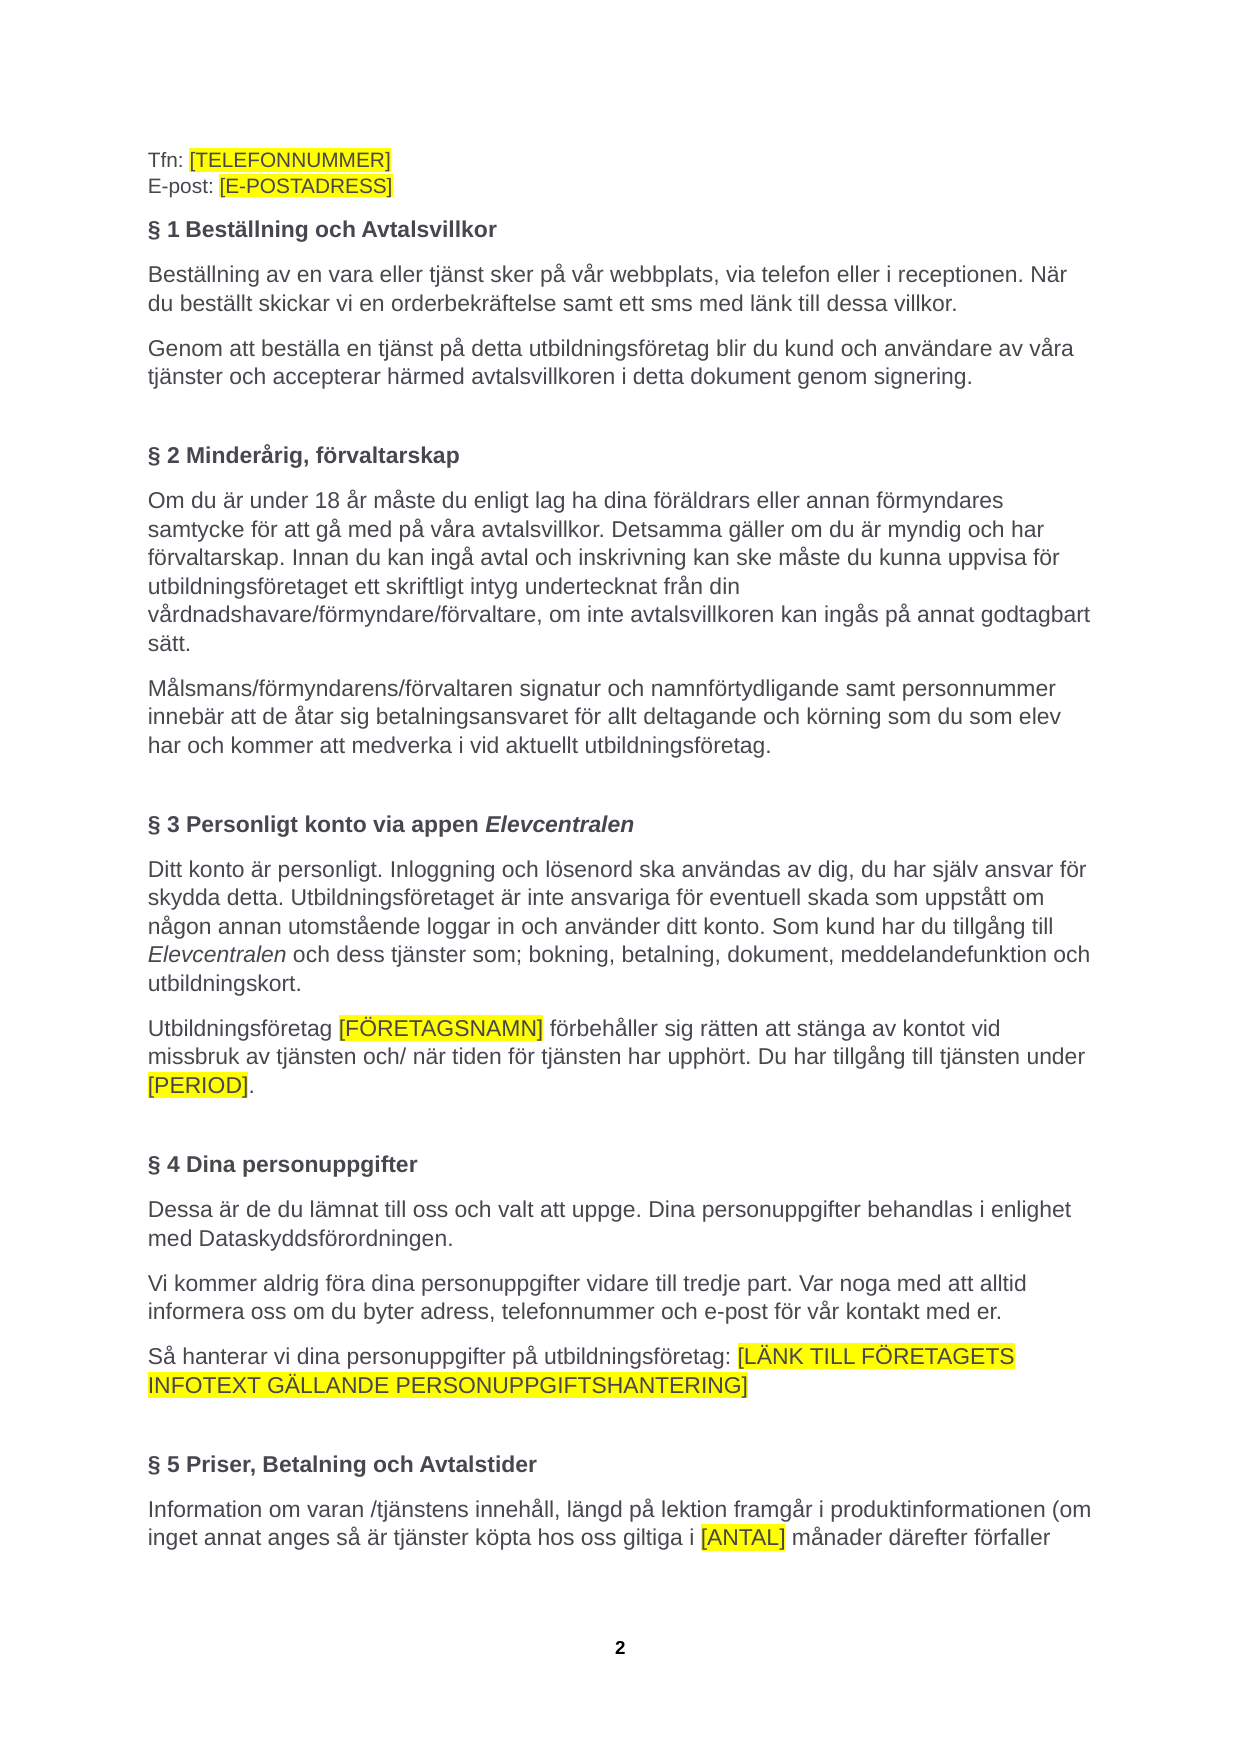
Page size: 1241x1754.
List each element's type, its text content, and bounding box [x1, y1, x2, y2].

text Beställning av en vara eller tjänst sker på vår webbplats, via telefon eller i receptionen. När du beställt skickar vi en orderbekräftelse samt ett sms med länk till dessa villkor. [148, 261, 1093, 316]
text Ditt konto är personligt. Inloggning och lösenord ska användas av dig, du har själv ansvar för skydda detta. Utbildningsföretaget är inte ansvariga för eventuell skada som uppstått om någon annan utomstående loggar in och använder ditt konto. Som kund har du tillgång till Elevcentralen och dess tjänster som; bokning, betalning, dokument, meddelandefunktion och utbildningskort. [148, 856, 1093, 996]
text § 2 Minderårig, förvaltarskap [148, 442, 1093, 469]
text Dessa är de du lämnat till oss och valt att uppge. Dina personuppgifter behandlas i enlighet med Dataskyddsförordningen. [148, 1196, 1093, 1251]
text Genom att beställa en tjänst på detta utbildningsföretag blir du kund och användare av våra tjänster och accepterar härmed avtalsvillkoren i detta dokument genom signering. [148, 334, 1093, 423]
text Så hanterar vi dina personuppgifter på utbildningsföretag: [LÄNK TILL FÖRETAGETS INFOTEXT GÄLLANDE PERSONUPPGIFTSHANTERING] [148, 1343, 1093, 1432]
text § 5 Priser, Betalning och Avtalstider [148, 1451, 1093, 1477]
text Målsmans/förmyndarens/förvaltaren signatur och namnförtydligande samt personnummer innebär att de åtar sig betalningsansvaret för allt deltagande och körning som du som elev har och kommer att medverka i vid aktuellt utbildningsföretag. [148, 675, 1093, 792]
text § 3 Personligt konto via appen Elevcentralen [148, 811, 1093, 837]
text § 4 Dina personuppgifter [148, 1151, 1093, 1177]
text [148, 148, 1093, 197]
text Om du är under 18 år måste du enligt lag ha dina föräldrars eller annan förmyndares samtycke för att gå med på våra avtalsvillkor. Detsamma gäller om du är myndig och har förvaltarskap. Innan du kan ingå avtal och inskrivning kan ske måste du kunna uppvisa för utbildningsföretaget ett skriftligt intyg undertecknat från din vårdnadshavare/förmyndare/förvaltare, om inte avtalsvillkoren kan ingås på annat godtagbart sätt. [148, 487, 1093, 656]
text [148, 1496, 1093, 1551]
list Beställning och Avtalsvillkor [148, 216, 1093, 242]
text Utbildningsföretag [FÖRETAGSNAMN] förbehåller sig rätten att stänga av kontot vid missbruk av tjänsten och/ när tiden för tjänsten har upphört. Du har tillgång till tjänsten under [PERIOD]. [148, 1015, 1093, 1132]
text Vi kommer aldrig föra dina personuppgifter vidare till tredje part. Var noga med att alltid informera oss om du byter adress, telefonnummer och e-post för vår kontakt med er. [148, 1269, 1093, 1324]
